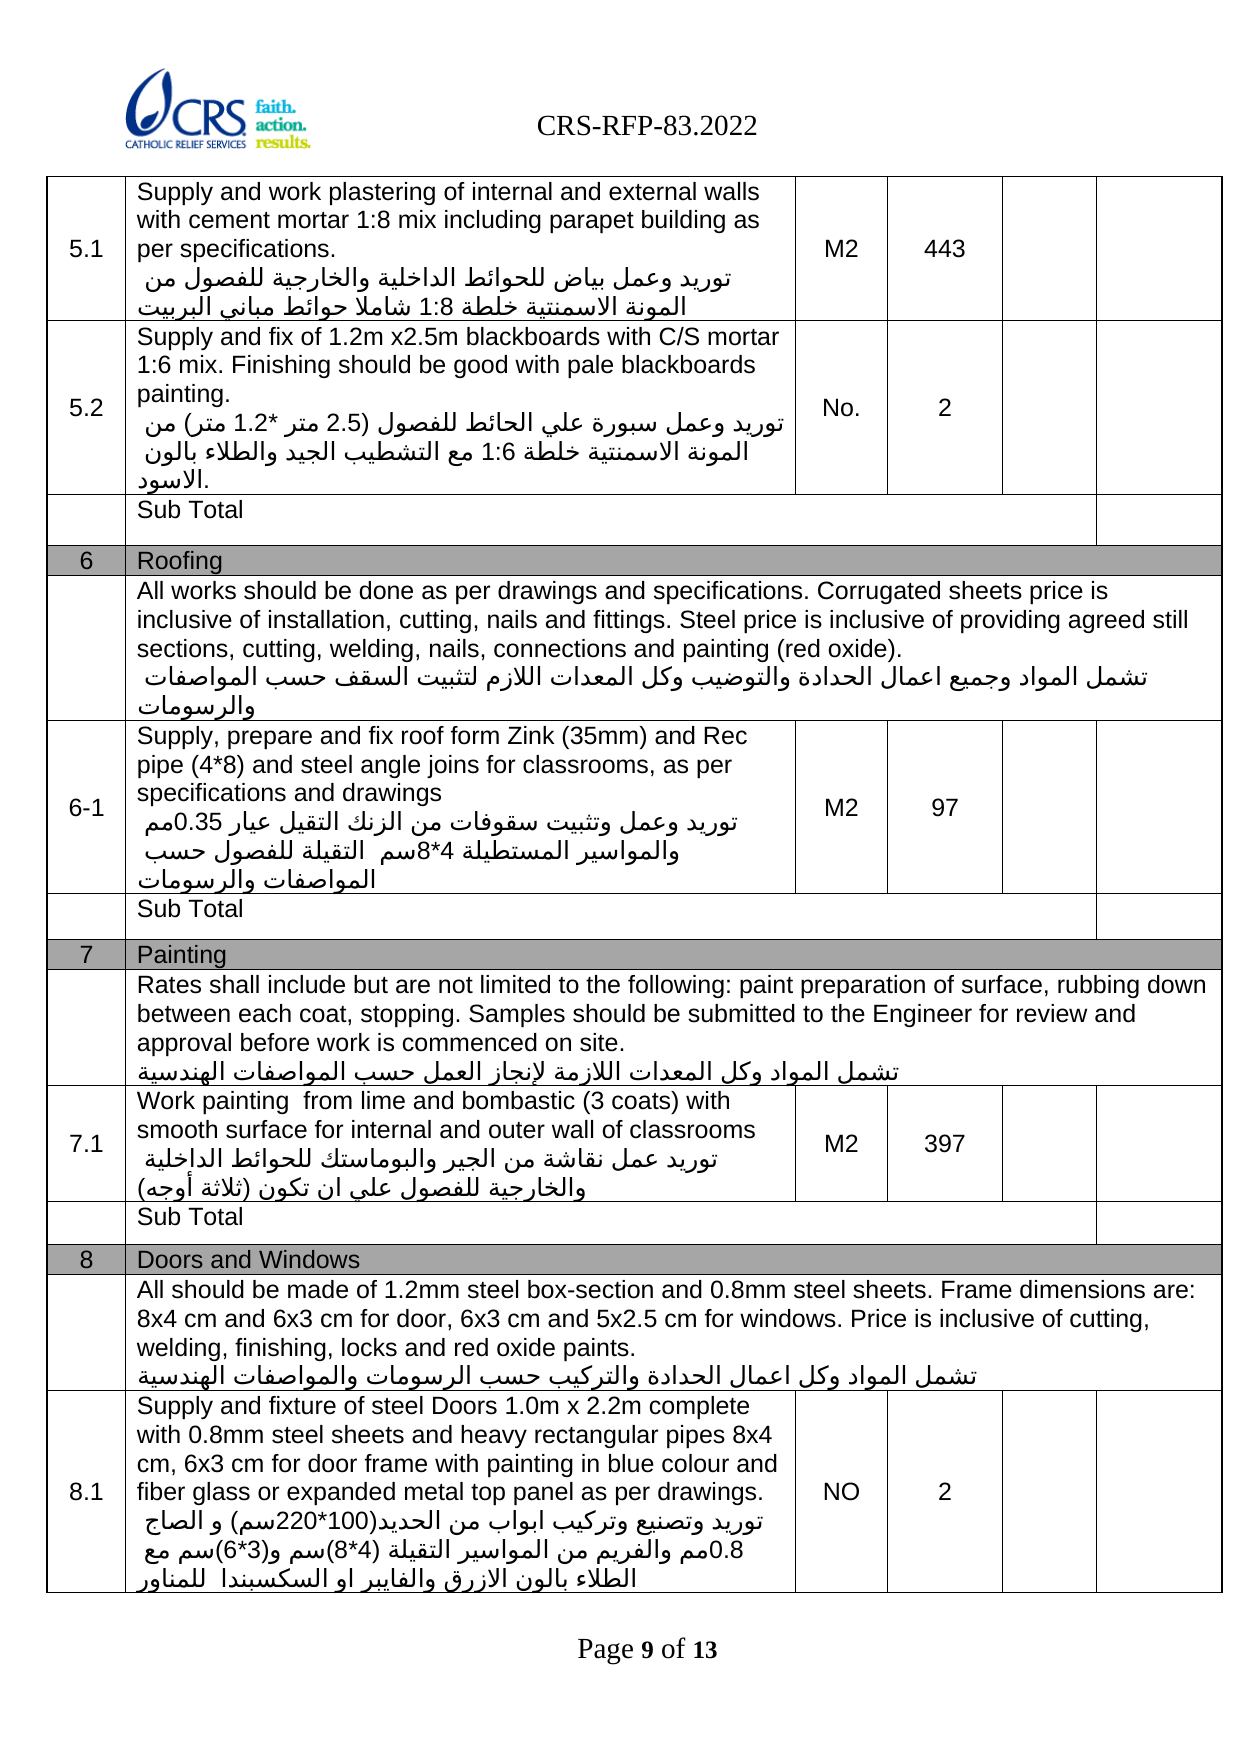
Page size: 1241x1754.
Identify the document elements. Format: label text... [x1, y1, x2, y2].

table_cell M2 [796, 177, 887, 320]
table_cell Sub Total [126, 495, 1096, 545]
table_cell [1097, 177, 1221, 320]
table_cell Supply and work plastering of internal and external walls with cement mortar 1:8 mix including parapet building as per specifications. توريد وعمل بياض للحوائط الداخلية والخارجية للفصول من المونة الاسمنتية خلطة 1:8 شاملا حوائط مباني البربيت [126, 177, 795, 320]
table_cell Roofing [126, 546, 1221, 575]
table_cell No. [796, 321, 887, 494]
table_cell [1097, 894, 1221, 939]
table_cell 97 [888, 721, 1002, 893]
table_cell 443 [888, 177, 1002, 320]
table_cell All should be made of 1.2mm steel box-section and 0.8mm steel sheets. Frame dimensions are: 8x4 cm and 6x3 cm for door, 6x3 cm and 5x2.5 cm for windows. Price is inclusive of cutting, welding, finishing, locks and red oxide paints. تشمل المواد وكل اعمال الحدادة والتركيب حسب الرسومات والمواصفات الهندسية [126, 1275, 1221, 1390]
table_cell [1097, 495, 1221, 545]
table_cell [48, 495, 125, 545]
table_cell NO [796, 1391, 887, 1592]
table_cell 2 [888, 1391, 1002, 1592]
table_cell [1003, 177, 1096, 320]
table_cell 397 [888, 1086, 1002, 1201]
table_cell Supply, prepare and fix roof form Zink (35mm) and Rec pipe (4*8) and steel angle joins for classrooms, as per specifications and drawings توريد وعمل وتثبيت سقوفات من الزنك التقيل عيار 0.35مم والمواسير المستطيلة 4*8سم التقيلة للفصول حسب المواصفات والرسومات [126, 721, 795, 893]
table_cell [1097, 1086, 1221, 1201]
table_cell [1003, 321, 1096, 494]
table_cell Supply and fixture of steel Doors 1.0m x 2.2m complete with 0.8mm steel sheets and heavy rectangular pipes 8x4 cm, 6x3 cm for door frame with painting in blue colour and fiber glass or expanded metal top panel as per drawings. توريد وتصنيع وتركيب ابواب من الحديد(100*220سم) و الصاج 0.8مم والفريم من المواسير التقيلة (4*8)سم و(3*6)سم مع الطلاء بالون الازرق والفايبر او السكسبندا للمناور [126, 1391, 795, 1592]
table_cell [1003, 1086, 1096, 1201]
table_cell [48, 894, 125, 939]
table_cell Painting [126, 940, 1221, 969]
table_cell 7.1 [48, 1086, 125, 1201]
table_cell 8 [48, 1245, 125, 1274]
picture [125, 67, 311, 150]
table_cell 5.1 [48, 177, 125, 320]
table_cell M2 [796, 1086, 887, 1201]
table_cell 8.1 [48, 1391, 125, 1592]
table_cell Sub Total [126, 1202, 1096, 1244]
table_cell Supply and fix of 1.2m x2.5m blackboards with C/S mortar 1:6 mix. Finishing should be good with pale blackboards painting. توريد وعمل سبورة علي الحائط للفصول (2.5 متر *1.2 متر) من المونة الاسمنتية خلطة 1:6 مع التشطيب الجيد والطلاء بالون الاسود. [126, 321, 795, 494]
table_cell 6 [48, 546, 125, 575]
table_cell [48, 970, 125, 1085]
table_cell [48, 576, 125, 720]
table_cell Sub Total [126, 894, 1096, 939]
table_cell Work painting from lime and bombastic (3 coats) with smooth surface for internal and outer wall of classrooms توريد عمل نقاشة من الجير والبوماستك للحوائط الداخلية والخارجية للفصول علي ان تكون (ثلاثة أوجه) [126, 1086, 795, 1201]
table_cell [1097, 1202, 1221, 1244]
table_cell 6-1 [48, 721, 125, 893]
table_cell [1097, 721, 1221, 893]
table_cell [1097, 321, 1221, 494]
table_cell [48, 1275, 125, 1390]
table_cell All works should be done as per drawings and specifications. Corrugated sheets price is inclusive of installation, cutting, nails and fittings. Steel price is inclusive of providing agreed still sections, cutting, welding, nails, connections and painting (red oxide). تشمل المواد وجميع اعمال الحدادة والتوضيب وكل المعدات اللازم لتثبيت السقف حسب المواصفات والرسومات [126, 576, 1221, 720]
table_cell [48, 1202, 125, 1244]
table_cell Doors and Windows [126, 1245, 1221, 1274]
table_cell 2 [888, 321, 1002, 494]
table_cell 5.2 [48, 321, 125, 494]
table_cell M2 [796, 721, 887, 893]
table_cell [1003, 721, 1096, 893]
table_cell [1097, 1391, 1221, 1592]
table_cell [1003, 1391, 1096, 1592]
table_cell Rates shall include but are not limited to the following: paint preparation of surface, rubbing down between each coat, stopping. Samples should be submitted to the Engineer for review and approval before work is commenced on site. تشمل المواد وكل المعدات اللازمة لإنجاز العمل حسب المواصفات الهندسية [126, 970, 1221, 1085]
table_cell 7 [48, 940, 125, 969]
